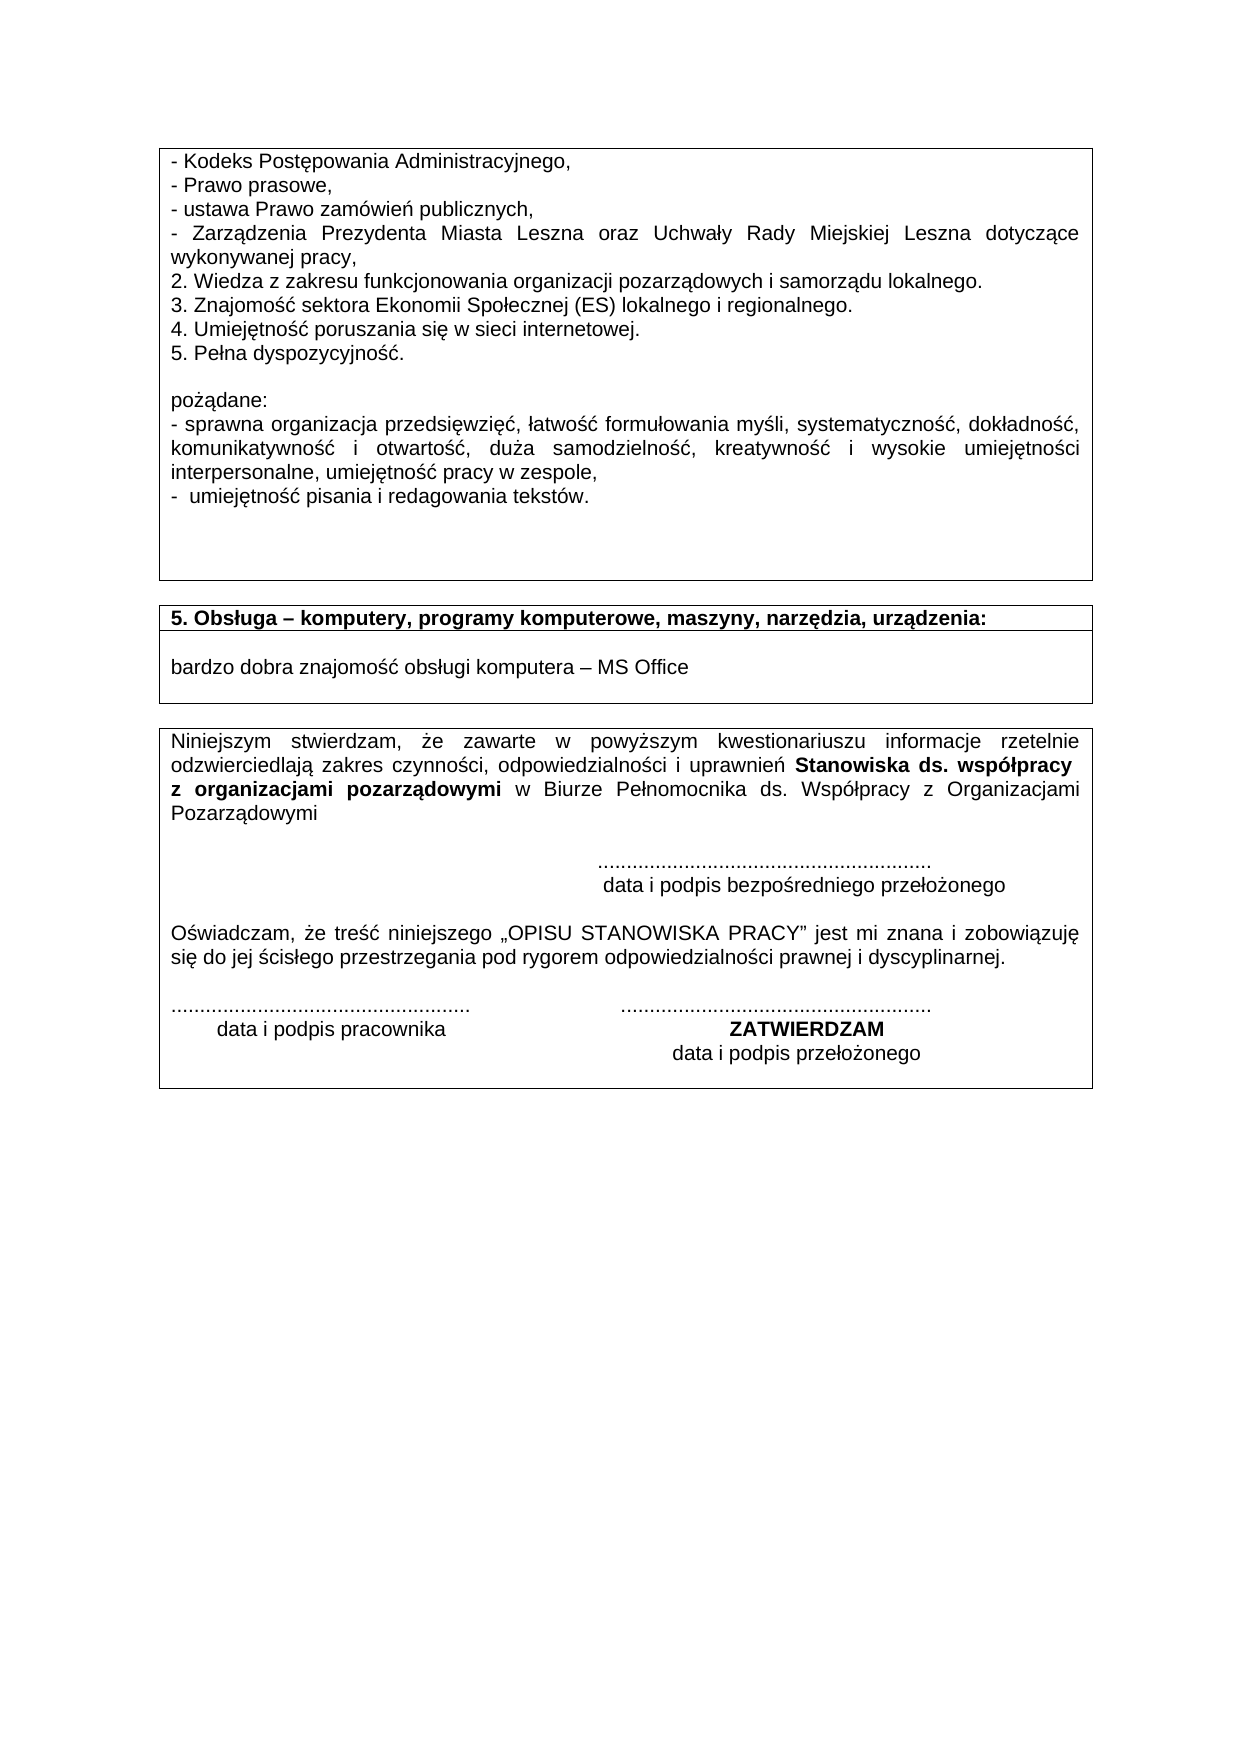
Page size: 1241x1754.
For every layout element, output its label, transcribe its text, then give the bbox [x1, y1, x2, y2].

table_header 5. Obsługa – komputery, programy komputerowe, maszyny, narzędzia, urządzenia: [160, 606, 1092, 630]
table_header Niniejszym stwierdzam, że zawarte w powyższym kwestionariuszu informacje rzetelnie odzwierciedlają zakres czynności, odpowiedzialności i uprawnień Stanowiska ds. współpracy z organizacjami pozarządowymi w Biurze Pełnomocnika ds. Współpracy z Organizacjami Pozarządowymi .......................................................... data i podpis bezpośredniego przełożonego Oświadczam, że treść niniejszego „OPISU STANOWISKA PRACY” jest mi znana i zobowiązuję się do jej ścisłego przestrzegania pod rygorem odpowiedzialności prawnej i dyscyplinarnej. .................................................... ...................................................... data i podpis pracownika ZATWIERDZAM data i podpis przełożonego [160, 729, 1092, 1088]
table_cell bardzo dobra znajomość obsługi komputera – MS Office [160, 631, 1092, 703]
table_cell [160, 149, 1092, 580]
